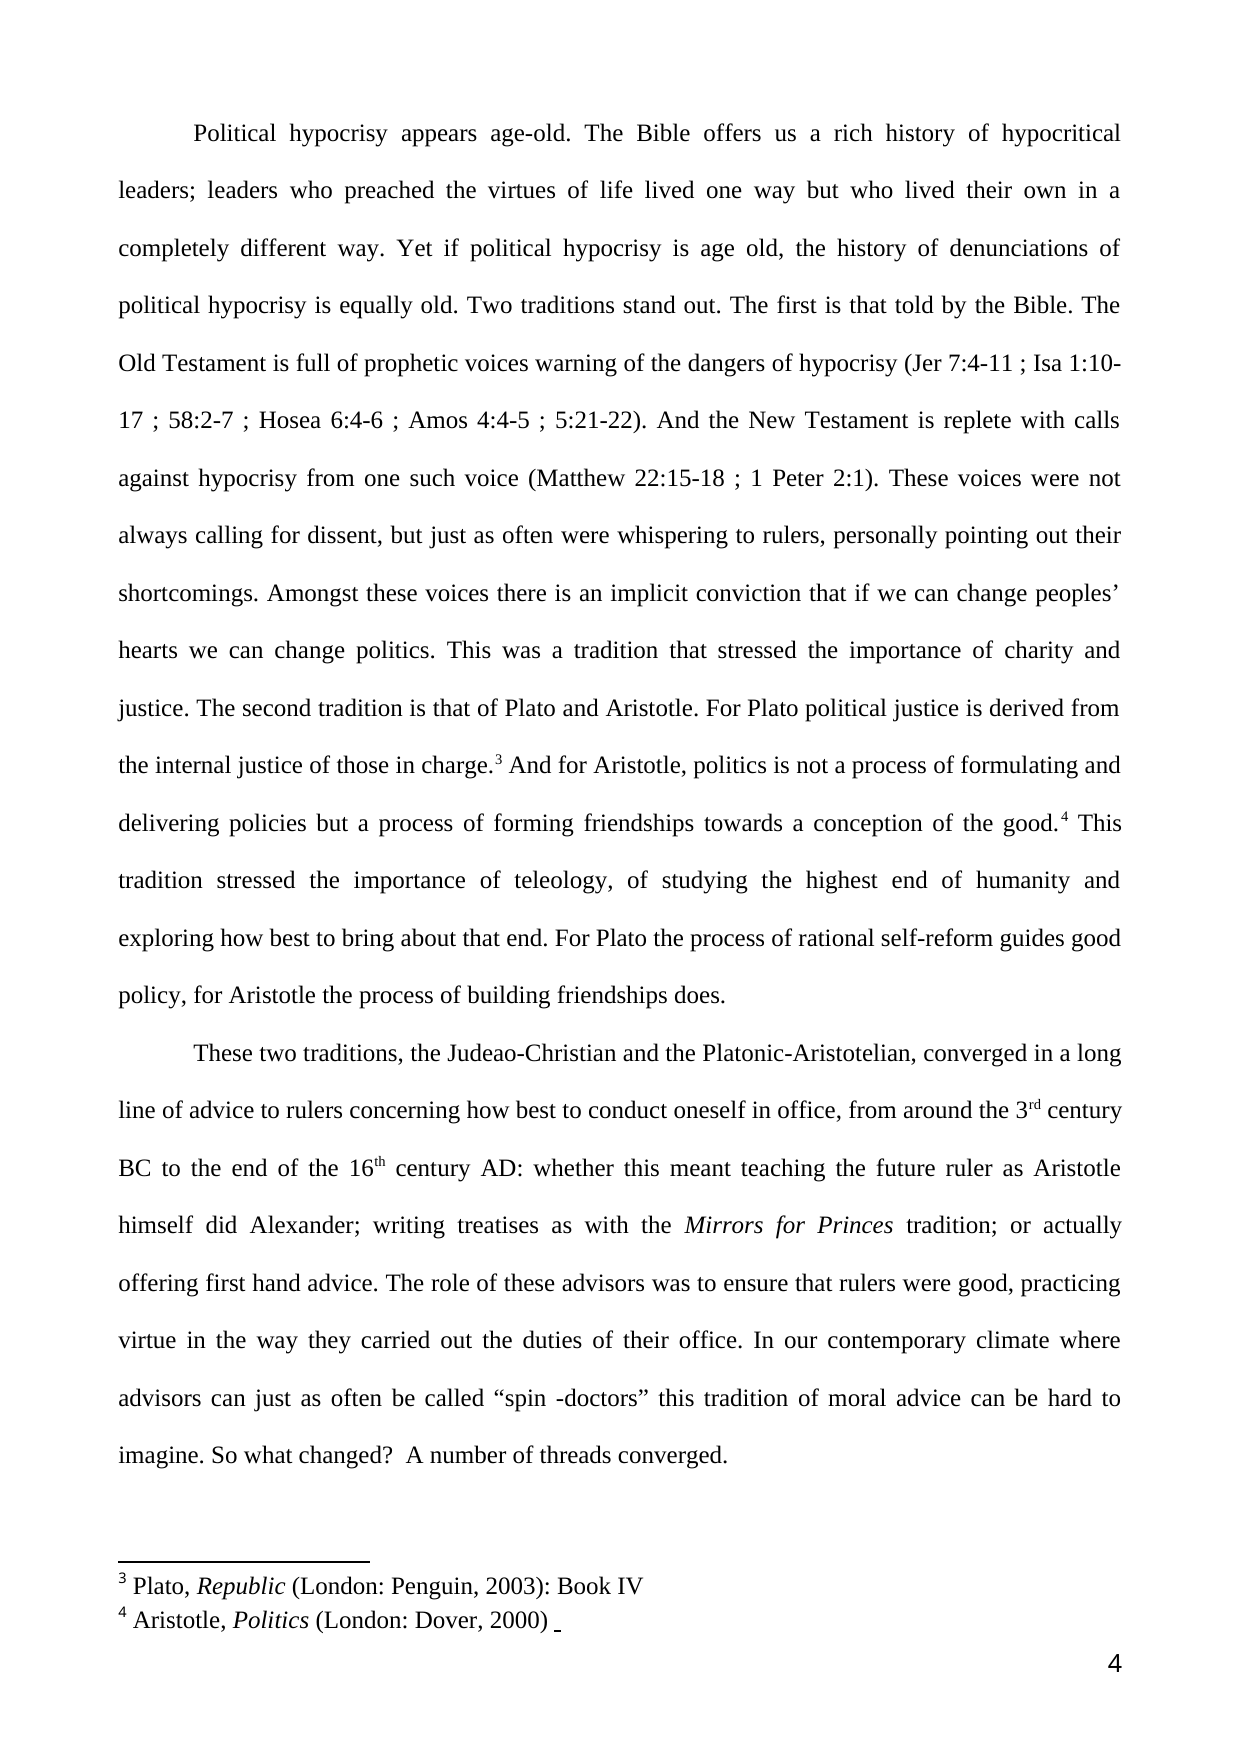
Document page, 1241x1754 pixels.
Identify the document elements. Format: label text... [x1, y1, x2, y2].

text These two traditions, the Judeao-Christian and the Platonic-Aristotelian, converged in a long line of advice to rulers concerning how best to conduct oneself in office, from around the 3rd century BC to the end of the 16th century AD: whether this meant teaching the future ruler as Aristotle himself did Alexander; writing treatises as with the Mirrors for Princes tradition; or actually offering first hand advice. The role of these advisors was to ensure that rulers were good, practicing virtue in the way they carried out the duties of their office. In our contemporary climate where advisors can just as often be called “spin -doctors” this tradition of moral advice can be hard to imagine. So what changed? A number of threads converged. [118, 1038, 1122, 1469]
text Political hypocrisy appears age-old. The Bible offers us a rich history of hypocritical leaders; leaders who preached the virtues of life lived one way but who lived their own in a completely different way. Yet if political hypocrisy is age old, the history of denunciations of political hypocrisy is equally old. Two traditions stand out. The first is that told by the Bible. The Old Testament is full of prophetic voices warning of the dangers of hypocrisy (Jer 7:4-11 ; Isa 1:10-17 ; 58:2-7 ; Hosea 6:4-6 ; Amos 4:4-5 ; 5:21-22). And the New Testament is replete with calls against hypocrisy from one such voice (Matthew 22:15-18 ; 1 Peter 2:1). These voices were not always calling for dissent, but just as often were whispering to rulers, personally pointing out their shortcomings. Amongst these voices there is an implicit conviction that if we can change peoples’ hearts we can change politics. This was a tradition that stressed the importance of charity and justice. The second tradition is that of Plato and Aristotle. For Plato political justice is derived from the internal justice of those in charge. And for Aristotle, politics is not a process of formulating and delivering policies but a process of forming friendships towards a conception of the good. This tradition stressed the importance of teleology, of studying the highest end of humanity and exploring how best to bring about that end. For Plato the process of rational self-reform guides good policy, for Aristotle the process of building friendships does. [118, 118, 1122, 1009]
